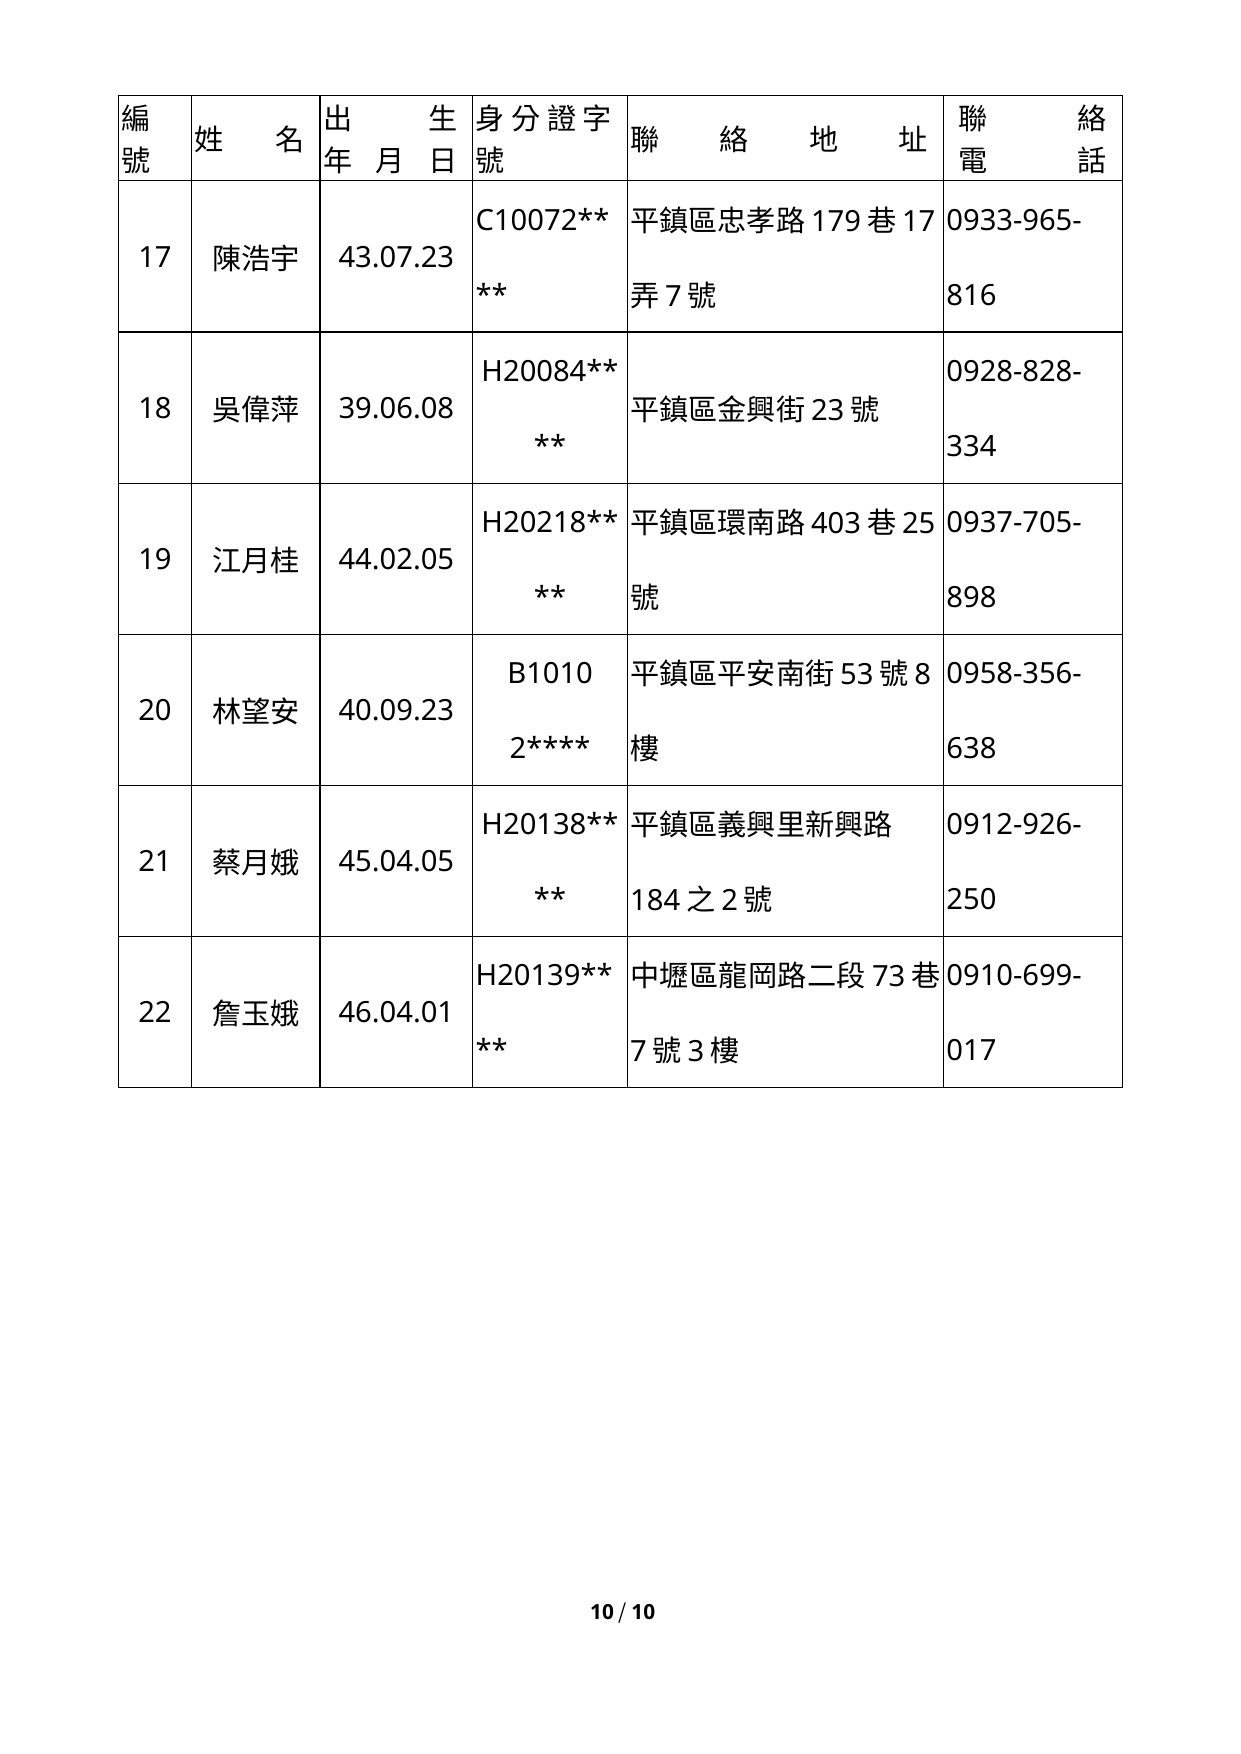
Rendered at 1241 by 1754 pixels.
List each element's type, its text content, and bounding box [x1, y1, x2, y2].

table_cell 平鎮區平安南街53號8樓 [628, 635, 943, 784]
table_cell 0928-828-334 [944, 333, 1122, 482]
table_cell 平鎮區忠孝路179巷17弄7號 [628, 181, 943, 331]
table_cell 17 [119, 181, 191, 331]
table_cell 44.02.05 [321, 484, 472, 633]
table_cell 蔡月娥 [192, 786, 319, 936]
table_cell 45.04.05 [321, 786, 472, 936]
table_cell 19 [119, 484, 191, 633]
table_header 聯絡 電話 [944, 96, 1122, 180]
table_header 編號 [119, 96, 191, 180]
table_cell 20 [119, 635, 191, 784]
table_cell 22 [119, 937, 191, 1087]
table_cell B10102**** [473, 635, 627, 784]
table_header 出生 年月日 [321, 96, 472, 180]
table_header 聯絡地址 [628, 96, 943, 180]
table_cell 0912-926-250 [944, 786, 1122, 936]
table_cell 39.06.08 [321, 333, 472, 482]
table_cell 46.04.01 [321, 937, 472, 1087]
table_cell 平鎮區義興里新興路184之2號 [628, 786, 943, 936]
table_cell 18 [119, 333, 191, 482]
table_cell 平鎮區環南路403巷25號 [628, 484, 943, 633]
table_cell 40.09.23 [321, 635, 472, 784]
table_header 身分證字號 [473, 96, 627, 180]
table_cell 0958-356-638 [944, 635, 1122, 784]
table_cell 0933-965-816 [944, 181, 1122, 331]
table_cell 0937-705-898 [944, 484, 1122, 633]
table_cell 平鎮區金興街23號 [628, 333, 943, 482]
table_cell 江月桂 [192, 484, 319, 633]
table_cell 林望安 [192, 635, 319, 784]
table_cell 詹玉娥 [192, 937, 319, 1087]
table_cell H20084**** [473, 333, 627, 482]
table_cell C10072**** [473, 181, 627, 331]
table_cell 陳浩宇 [192, 181, 319, 331]
table_header 姓名 [192, 96, 319, 180]
table_cell 21 [119, 786, 191, 936]
table_cell 43.07.23 [321, 181, 472, 331]
table_cell 吳偉萍 [192, 333, 319, 482]
table_cell H20138**** [473, 786, 627, 936]
table_cell 中壢區龍岡路二段73巷7號3樓 [628, 937, 943, 1087]
table_cell H20218**** [473, 484, 627, 633]
table_cell H20139**** [473, 937, 627, 1087]
table_cell 0910-699-017 [944, 937, 1122, 1087]
